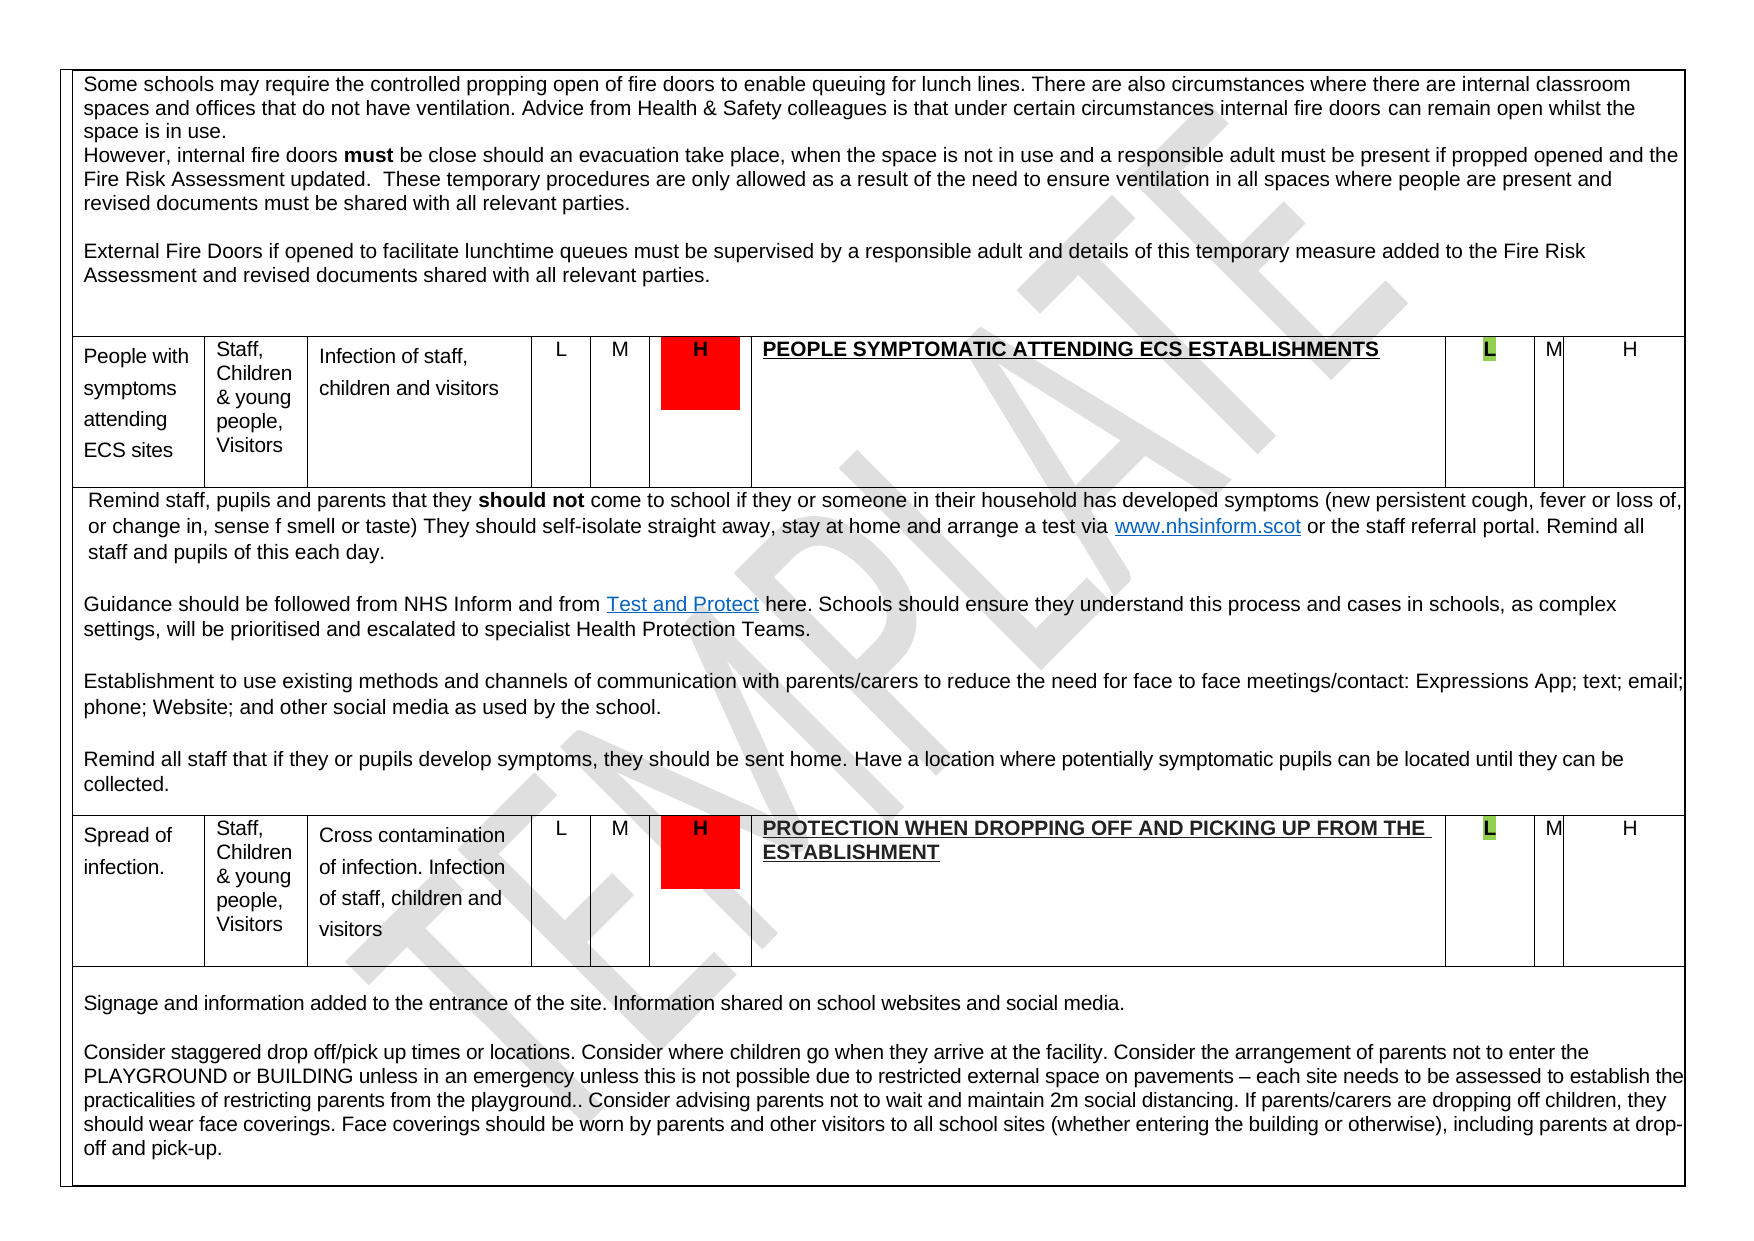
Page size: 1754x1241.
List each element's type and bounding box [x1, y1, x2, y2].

table_cell [73, 337, 204, 487]
table_cell [73, 488, 1684, 815]
table_cell [591, 816, 649, 966]
table_cell [308, 816, 531, 966]
table_cell [752, 816, 1445, 966]
table_cell [73, 816, 204, 966]
table_cell [1564, 816, 1684, 966]
table_cell [61, 70, 72, 1186]
table_cell [205, 337, 307, 487]
table_cell [1564, 337, 1684, 487]
table_cell [1535, 816, 1563, 966]
table_cell [1446, 337, 1534, 487]
table_cell [1535, 337, 1563, 487]
table_cell [532, 816, 590, 966]
table_cell [650, 337, 751, 487]
table_cell [752, 337, 1445, 487]
table_cell [308, 337, 531, 487]
table_cell [591, 337, 649, 487]
table_cell [205, 816, 307, 966]
table_cell [650, 816, 751, 966]
table_cell [1446, 816, 1534, 966]
table_cell [73, 71, 1684, 336]
table_cell [532, 337, 590, 487]
table_cell [73, 967, 1684, 1185]
